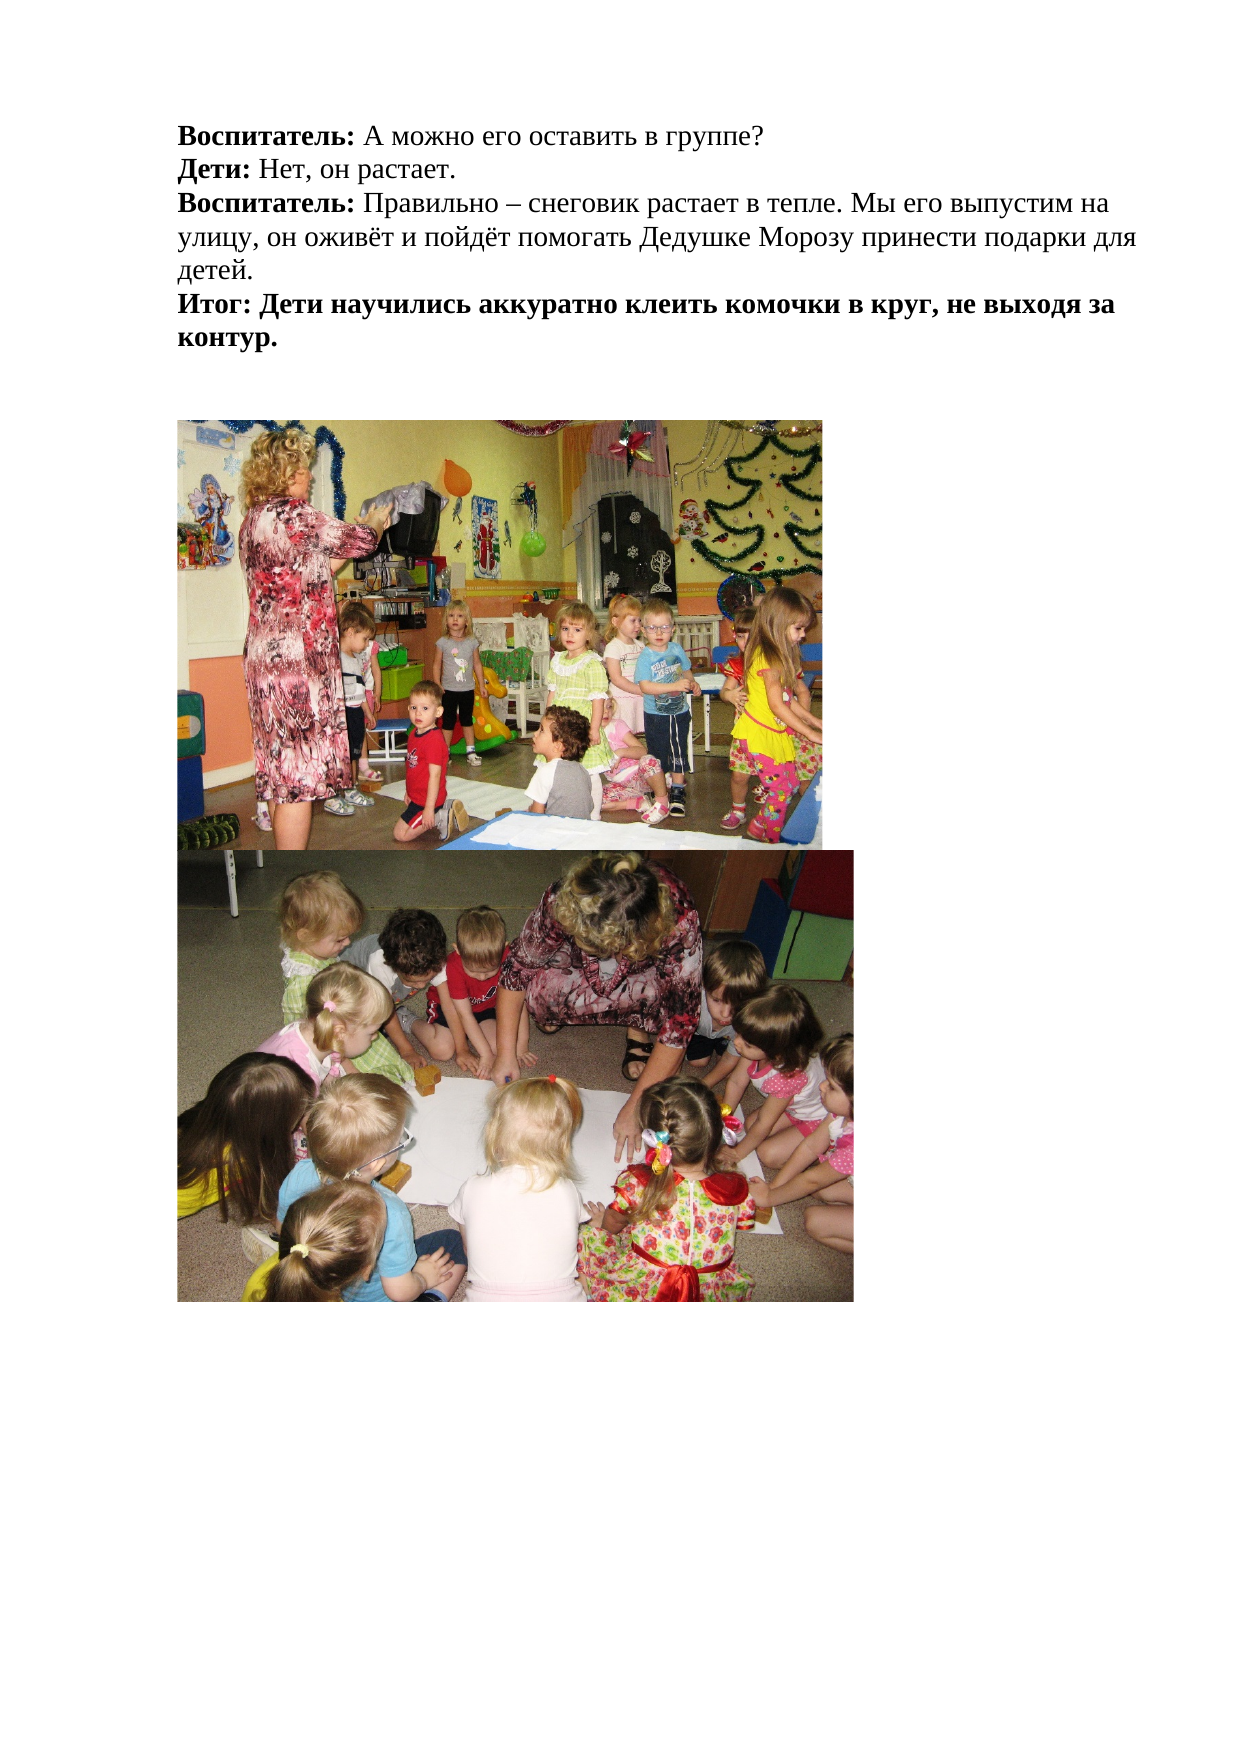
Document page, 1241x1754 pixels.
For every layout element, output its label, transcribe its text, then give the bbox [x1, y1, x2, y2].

picture [177, 420, 854, 1302]
text Итог: Дети научились аккуратно клеить комочки в круг, не выходя за контур. [177, 286, 1152, 353]
text Воспитатель: Правильно – снеговик растает в тепле. Мы его выпустим на улицу, он оживёт и пойдёт помогать Дедушке Морозу принести подарки для детей. [177, 185, 1152, 286]
text Дети: Нет, он растает. [177, 152, 1152, 185]
text Воспитатель: А можно его оставить в группе? [177, 118, 1152, 152]
